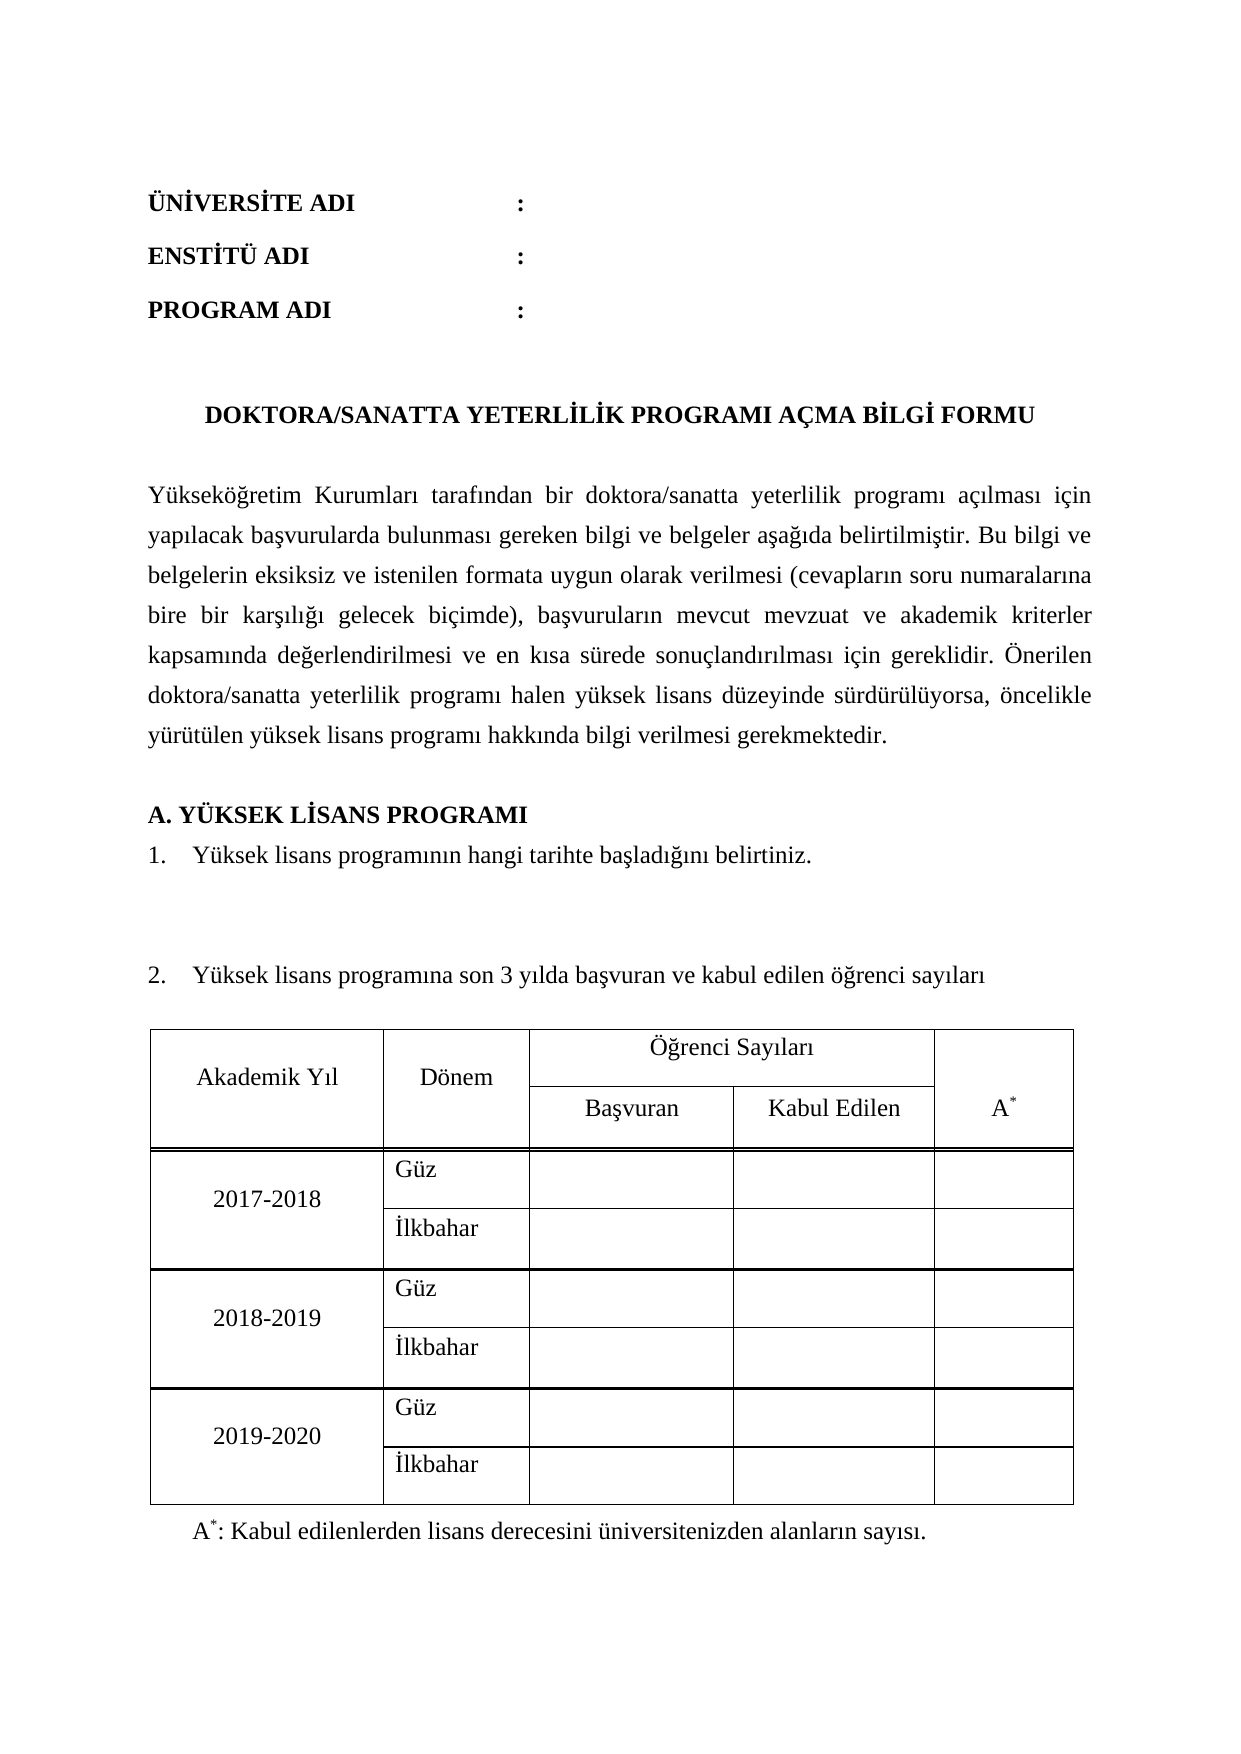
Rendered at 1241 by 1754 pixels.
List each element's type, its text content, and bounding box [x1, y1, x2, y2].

table_cell [734, 1448, 934, 1504]
table_cell [734, 1328, 934, 1387]
table_cell [530, 1390, 733, 1446]
table_header Öğrenci Sayıları [530, 1030, 934, 1086]
table_cell Güz [384, 1390, 529, 1446]
text ÜNİVERSİTE ADI : [148, 188, 1093, 216]
table_header Dönem [384, 1030, 529, 1147]
table_cell İlkbahar [384, 1328, 529, 1387]
table_cell [530, 1448, 733, 1504]
table_cell [530, 1328, 733, 1387]
text Yükseköğretim Kurumları tarafından bir doktora/sanatta yeterlilik programı açılması için yapılacak başvurularda bulunması gereken bilgi ve belgeler aşağıda belirtilmiştir. Bu bilgi ve belgelerin eksiksiz ve istenilen formata uygun olarak verilmesi (cevapların soru numaralarına bire bir karşılığı gelecek biçimde), başvuruların mevcut mevzuat ve akademik kriterler kapsamında değerlendirilmesi ve en kısa sürede sonuçlandırılması için gereklidir. Önerilen doktora/sanatta yeterlilik programı halen yüksek lisans düzeyinde sürdürülüyorsa, öncelikle yürütülen yüksek lisans programı hakkında bilgi verilmesi gerekmektedir. [148, 469, 1093, 749]
table_cell [935, 1209, 1073, 1268]
text ENSTİTÜ ADI : [148, 241, 1093, 270]
table_cell Kabul Edilen [734, 1087, 934, 1147]
table_cell [530, 1152, 733, 1208]
table_cell 2019-2020 [151, 1390, 383, 1504]
table_cell [530, 1209, 733, 1268]
list Yüksek lisans programına son 3 yılda başvuran ve kabul edilen öğrenci sayıları [148, 949, 1093, 989]
table_header Akademik Yıl [151, 1030, 383, 1147]
table_cell [734, 1152, 934, 1208]
list Yüksek lisans programının hangi tarihte başladığını belirtiniz. [148, 829, 1093, 869]
table_cell [734, 1271, 934, 1327]
table_cell Güz [384, 1152, 529, 1208]
table_cell [935, 1271, 1073, 1327]
table_cell [935, 1448, 1073, 1504]
table_cell [734, 1209, 934, 1268]
table_cell [935, 1152, 1073, 1208]
text A. YÜKSEK LİSANS PROGRAMI [148, 789, 1093, 829]
text DOKTORA/SANATTA YETERLİLİK PROGRAMI AÇMA BİLGİ FORMU [148, 389, 1093, 429]
table_cell [935, 1390, 1073, 1446]
table_cell [734, 1390, 934, 1446]
table_cell [530, 1271, 733, 1327]
table_cell [935, 1328, 1073, 1387]
table_header A* [935, 1030, 1073, 1147]
table_cell 2017-2018 [151, 1152, 383, 1268]
text PROGRAM ADI : [148, 295, 1093, 324]
table_cell 2018-2019 [151, 1271, 383, 1387]
table_cell Güz [384, 1271, 529, 1327]
table_cell İlkbahar [384, 1448, 529, 1504]
text A*: Kabul edilenlerden lisans derecesini üniversitenizden alanların sayısı. [192, 1505, 1093, 1545]
table_cell Başvuran [530, 1087, 733, 1147]
table_cell İlkbahar [384, 1209, 529, 1268]
